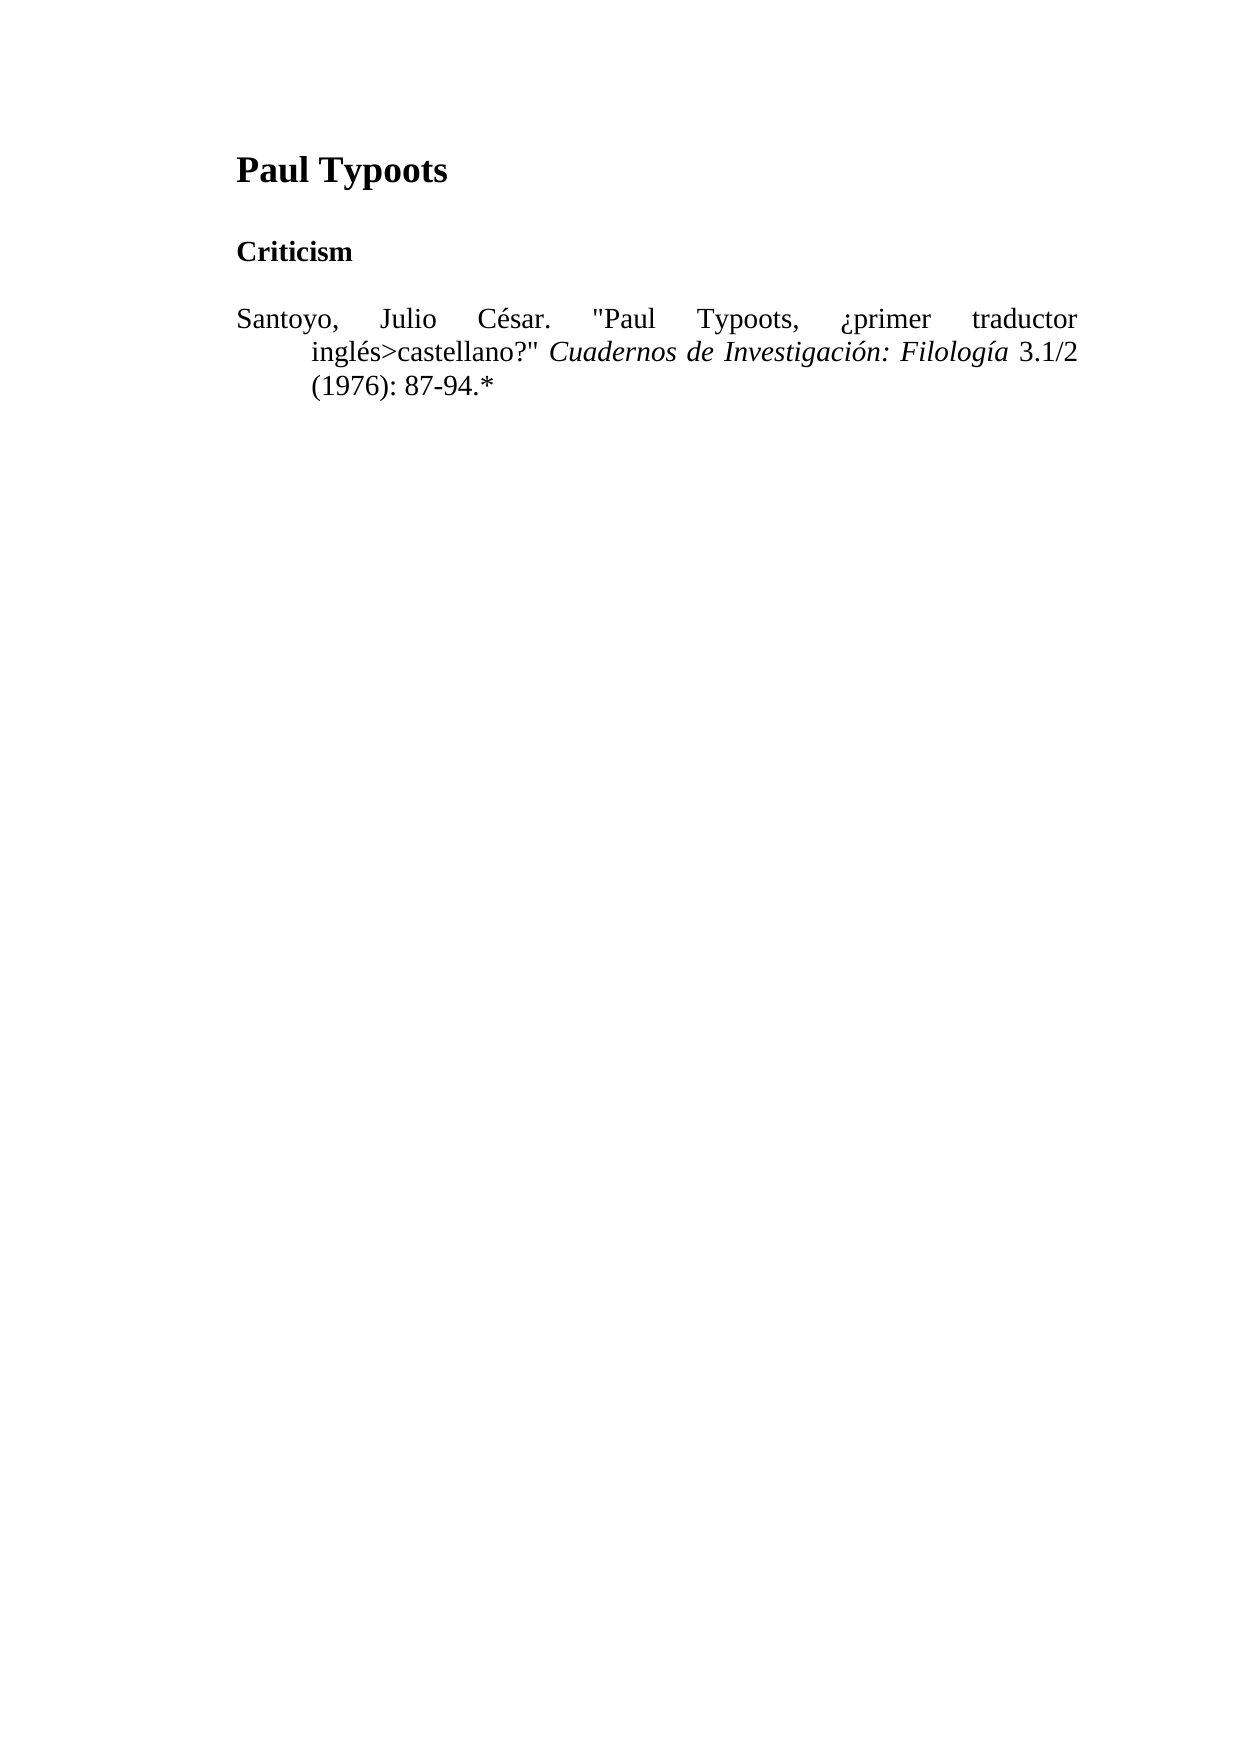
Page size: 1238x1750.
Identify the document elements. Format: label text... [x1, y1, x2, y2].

subtitle Criticism [236, 234, 1078, 267]
text Santoyo, Julio César. "Paul Typoots, ¿primer traductor inglés>castellano?" Cuadernos de Investigación: Filología 3.1/2 (1976): 87-94.* [236, 301, 1078, 402]
subtitle Paul Typoots [236, 148, 1078, 191]
